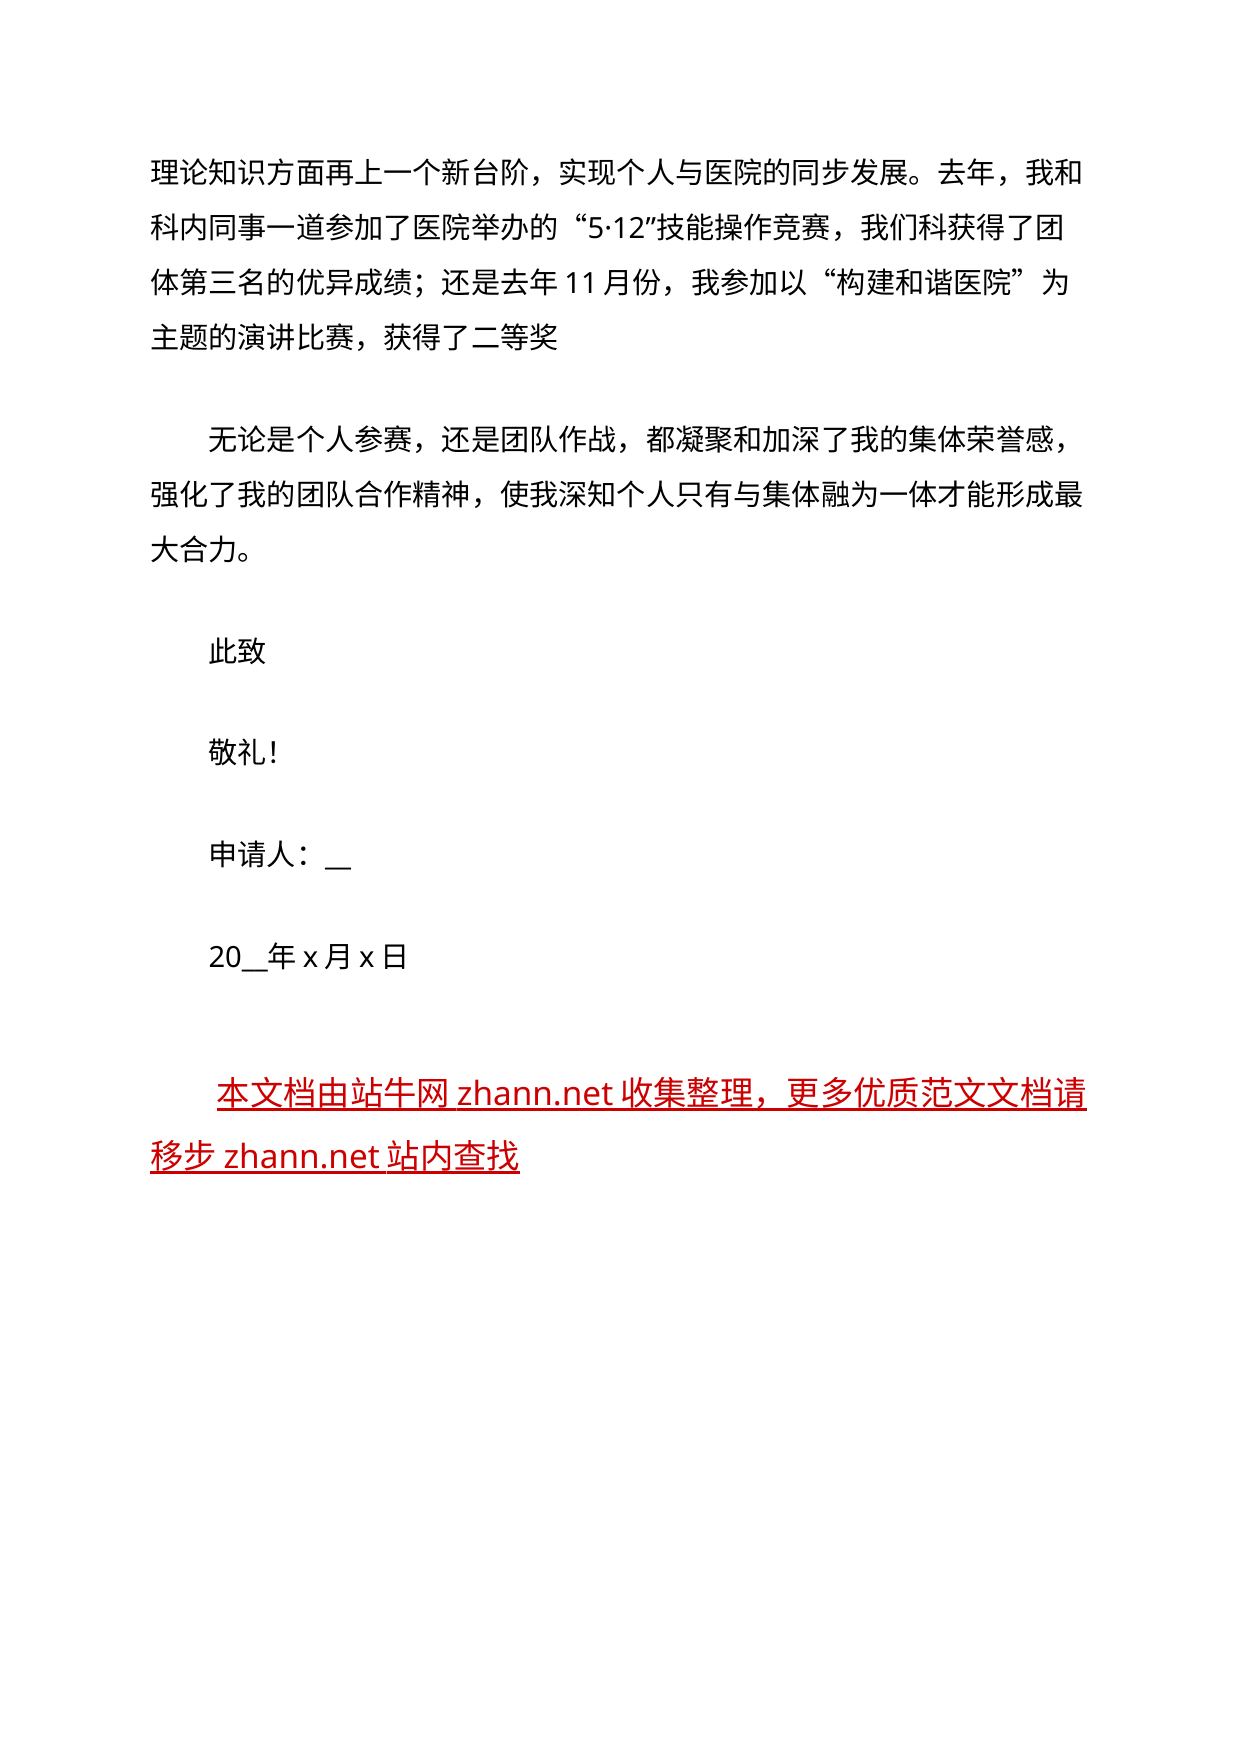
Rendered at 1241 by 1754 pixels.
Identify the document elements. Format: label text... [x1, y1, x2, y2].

text 此致 [150, 628, 1090, 671]
text 无论是个人参赛，还是团队作战，都凝聚和加深了我的集体荣誉感，强化了我的团队合作精神，使我深知个人只有与集体融为一体才能形成最大合力。 [150, 417, 1090, 569]
text 本文档由站牛网zhann.net收集整理，更多优质范文文档请移步zhann.net站内查找 [150, 1067, 1090, 1178]
text 敬礼！ [150, 730, 1090, 772]
text 20__年x月x日 [150, 934, 1090, 976]
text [150, 150, 1090, 357]
text 申请人：__ [150, 832, 1090, 874]
